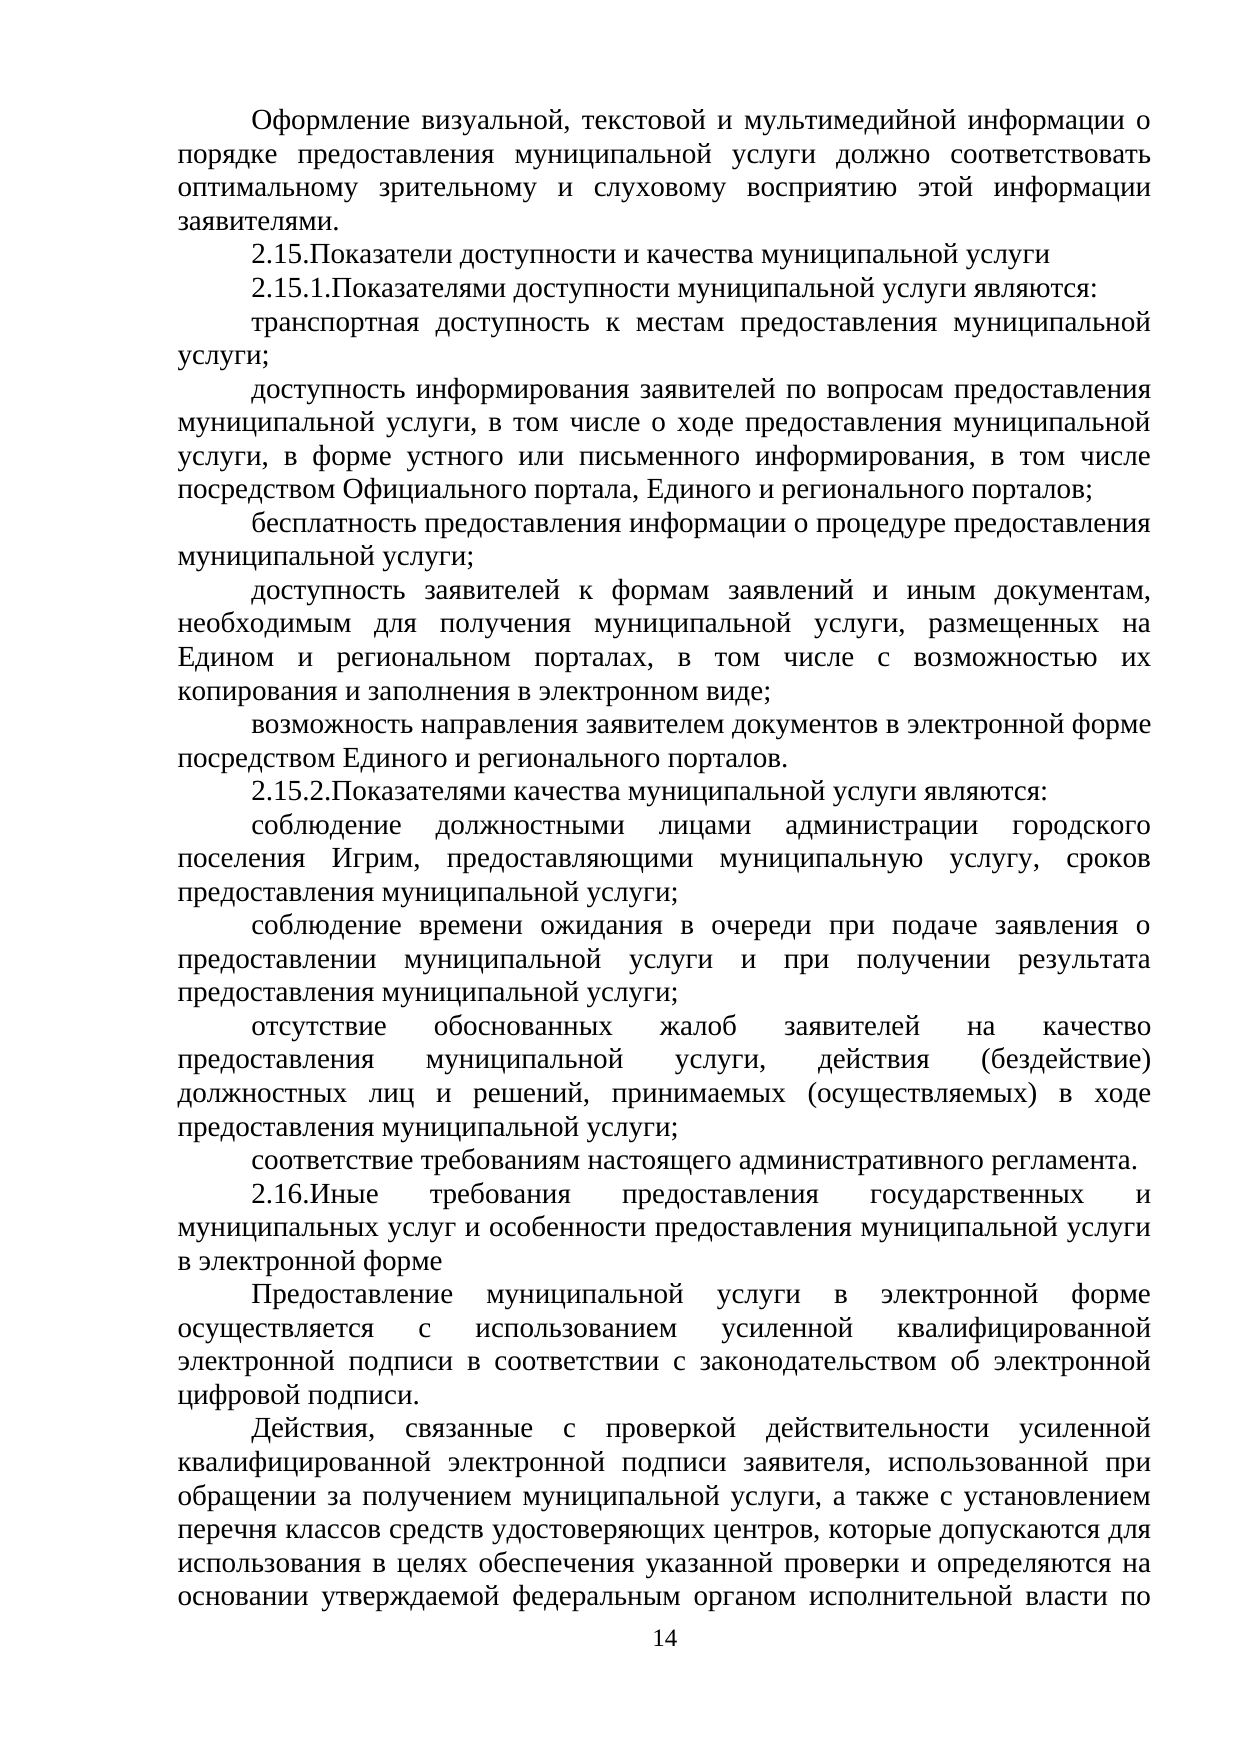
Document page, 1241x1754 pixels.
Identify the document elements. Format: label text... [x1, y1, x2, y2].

text соблюдение времени ожидания в очереди при подаче заявления о предоставлении муниципальной услуги и при получении результата предоставления муниципальной услуги; [177, 907, 1152, 1008]
text 2.15.2.Показателями качества муниципальной услуги являются: [177, 773, 1152, 807]
text возможность направления заявителем документов в электронной форме посредством Единого и регионального порталов. [177, 706, 1152, 773]
text доступность информирования заявителей по вопросам предоставления муниципальной услуги, в том числе о ходе предоставления муниципальной услуги, в форме устного или письменного информирования, в том числе посредством Официального портала, Единого и регионального порталов; [177, 371, 1152, 505]
text доступность заявителей к формам заявлений и иным документам, необходимым для получения муниципальной услуги, размещенных на Едином и региональном порталах, в том числе с возможностью их копирования и заполнения в электронном виде; [177, 572, 1152, 706]
text 2.16.Иные требования предоставления государственных и муниципальных услуг и особенности предоставления муниципальной услуги в электронной форме [177, 1176, 1152, 1276]
text соблюдение должностными лицами администрации городского поселения Игрим, предоставляющими муниципальную услугу, сроков предоставления муниципальной услуги; [177, 807, 1152, 907]
text Оформление визуальной, текстовой и мультимедийной информации о порядке предоставления муниципальной услуги должно соответствовать оптимальному зрительному и слуховому восприятию этой информации заявителями. [177, 102, 1152, 237]
text отсутствие обоснованных жалоб заявителей на качество предоставления муниципальной услуги, действия (бездействие) должностных лиц и решений, принимаемых (осуществляемых) в ходе предоставления муниципальной услуги; [177, 1008, 1152, 1142]
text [177, 1411, 1152, 1612]
text 2.15.Показатели доступности и качества муниципальной услуги [177, 237, 1152, 270]
text Предоставление муниципальной услуги в электронной форме осуществляется с использованием усиленной квалифицированной электронной подписи в соответствии с законодательством об электронной цифровой подписи. [177, 1276, 1152, 1411]
text соответствие требованиям настоящего административного регламента. [177, 1142, 1152, 1176]
text транспортная доступность к местам предоставления муниципальной услуги; [177, 304, 1152, 371]
text 2.15.1.Показателями доступности муниципальной услуги являются: [177, 270, 1152, 304]
text бесплатность предоставления информации о процедуре предоставления муниципальной услуги; [177, 505, 1152, 572]
